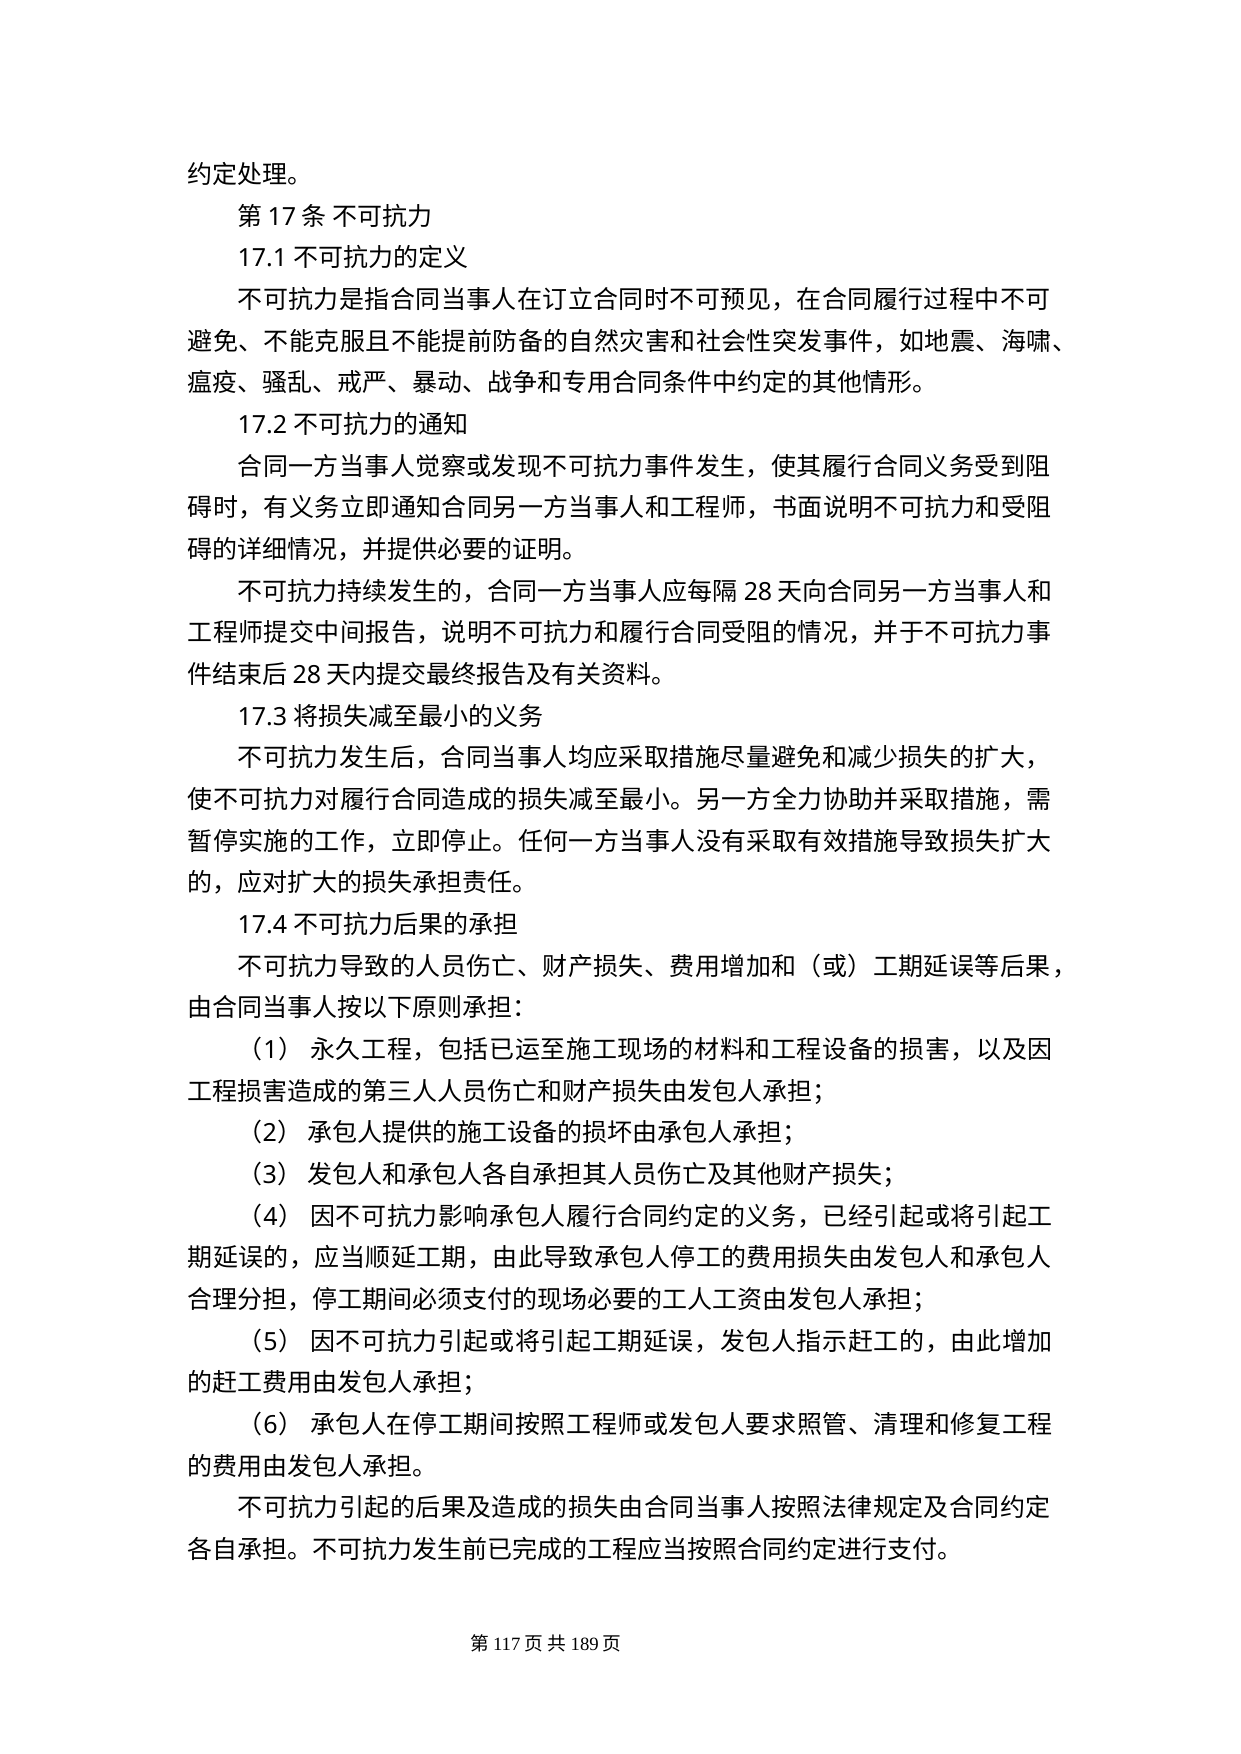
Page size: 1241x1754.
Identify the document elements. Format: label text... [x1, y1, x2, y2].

list 17.1 不可抗力的定义 [187, 233, 1053, 275]
text 合同一方当事人觉察或发现不可抗力事件发生，使其履行合同义务受到阻碍时，有义务立即通知合同另一方当事人和工程师，书面说明不可抗力和受阻碍的详细情况，并提供必要的证明。 [187, 442, 1053, 567]
text 不可抗力发生后，合同当事人均应采取措施尽量避免和减少损失的扩大，使不可抗力对履行合同造成的损失减至最小。另一方全力协助并采取措施，需暂停实施的工作，立即停止。任何一方当事人没有采取有效措施导致损失扩大的，应对扩大的损失承担责任。 [187, 733, 1053, 900]
text （3） 发包人和承包人各自承担其人员伤亡及其他财产损失； [187, 1150, 1053, 1192]
text 不可抗力引起的后果及造成的损失由合同当事人按照法律规定及合同约定各自承担。不可抗力发生前已完成的工程应当按照合同约定进行支付。 [187, 1483, 1053, 1567]
list 17.4 不可抗力后果的承担 [187, 900, 1053, 942]
text 不可抗力持续发生的，合同一方当事人应每隔28天向合同另一方当事人和工程师提交中间报告，说明不可抗力和履行合同受阻的情况，并于不可抗力事件结束后28天内提交最终报告及有关资料。 [187, 567, 1053, 692]
text （1） 永久工程，包括已运至施工现场的材料和工程设备的损害，以及因工程损害造成的第三人人员伤亡和财产损失由发包人承担； [187, 1025, 1053, 1108]
text 不可抗力导致的人员伤亡、财产损失、费用增加和（或）工期延误等后果，由合同当事人按以下原则承担： [187, 942, 1053, 1025]
text 不可抗力是指合同当事人在订立合同时不可预见，在合同履行过程中不可避免、不能克服且不能提前防备的自然灾害和社会性突发事件，如地震、海啸、瘟疫、骚乱、戒严、暴动、战争和专用合同条件中约定的其他情形。 [187, 275, 1053, 400]
list 17.3 将损失减至最小的义务 [187, 692, 1053, 733]
text （6） 承包人在停工期间按照工程师或发包人要求照管、清理和修复工程的费用由发包人承担。 [187, 1400, 1053, 1483]
text （4） 因不可抗力影响承包人履行合同约定的义务，已经引起或将引起工期延误的，应当顺延工期，由此导致承包人停工的费用损失由发包人和承包人合理分担，停工期间必须支付的现场必要的工人工资由发包人承担； [187, 1192, 1053, 1317]
text （5） 因不可抗力引起或将引起工期延误，发包人指示赶工的，由此增加的赶工费用由发包人承担； [187, 1317, 1053, 1400]
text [187, 150, 1053, 192]
text （2） 承包人提供的施工设备的损坏由承包人承担； [187, 1108, 1053, 1150]
list 第17条 不可抗力 [187, 192, 1053, 233]
list 17.2 不可抗力的通知 [187, 400, 1053, 442]
